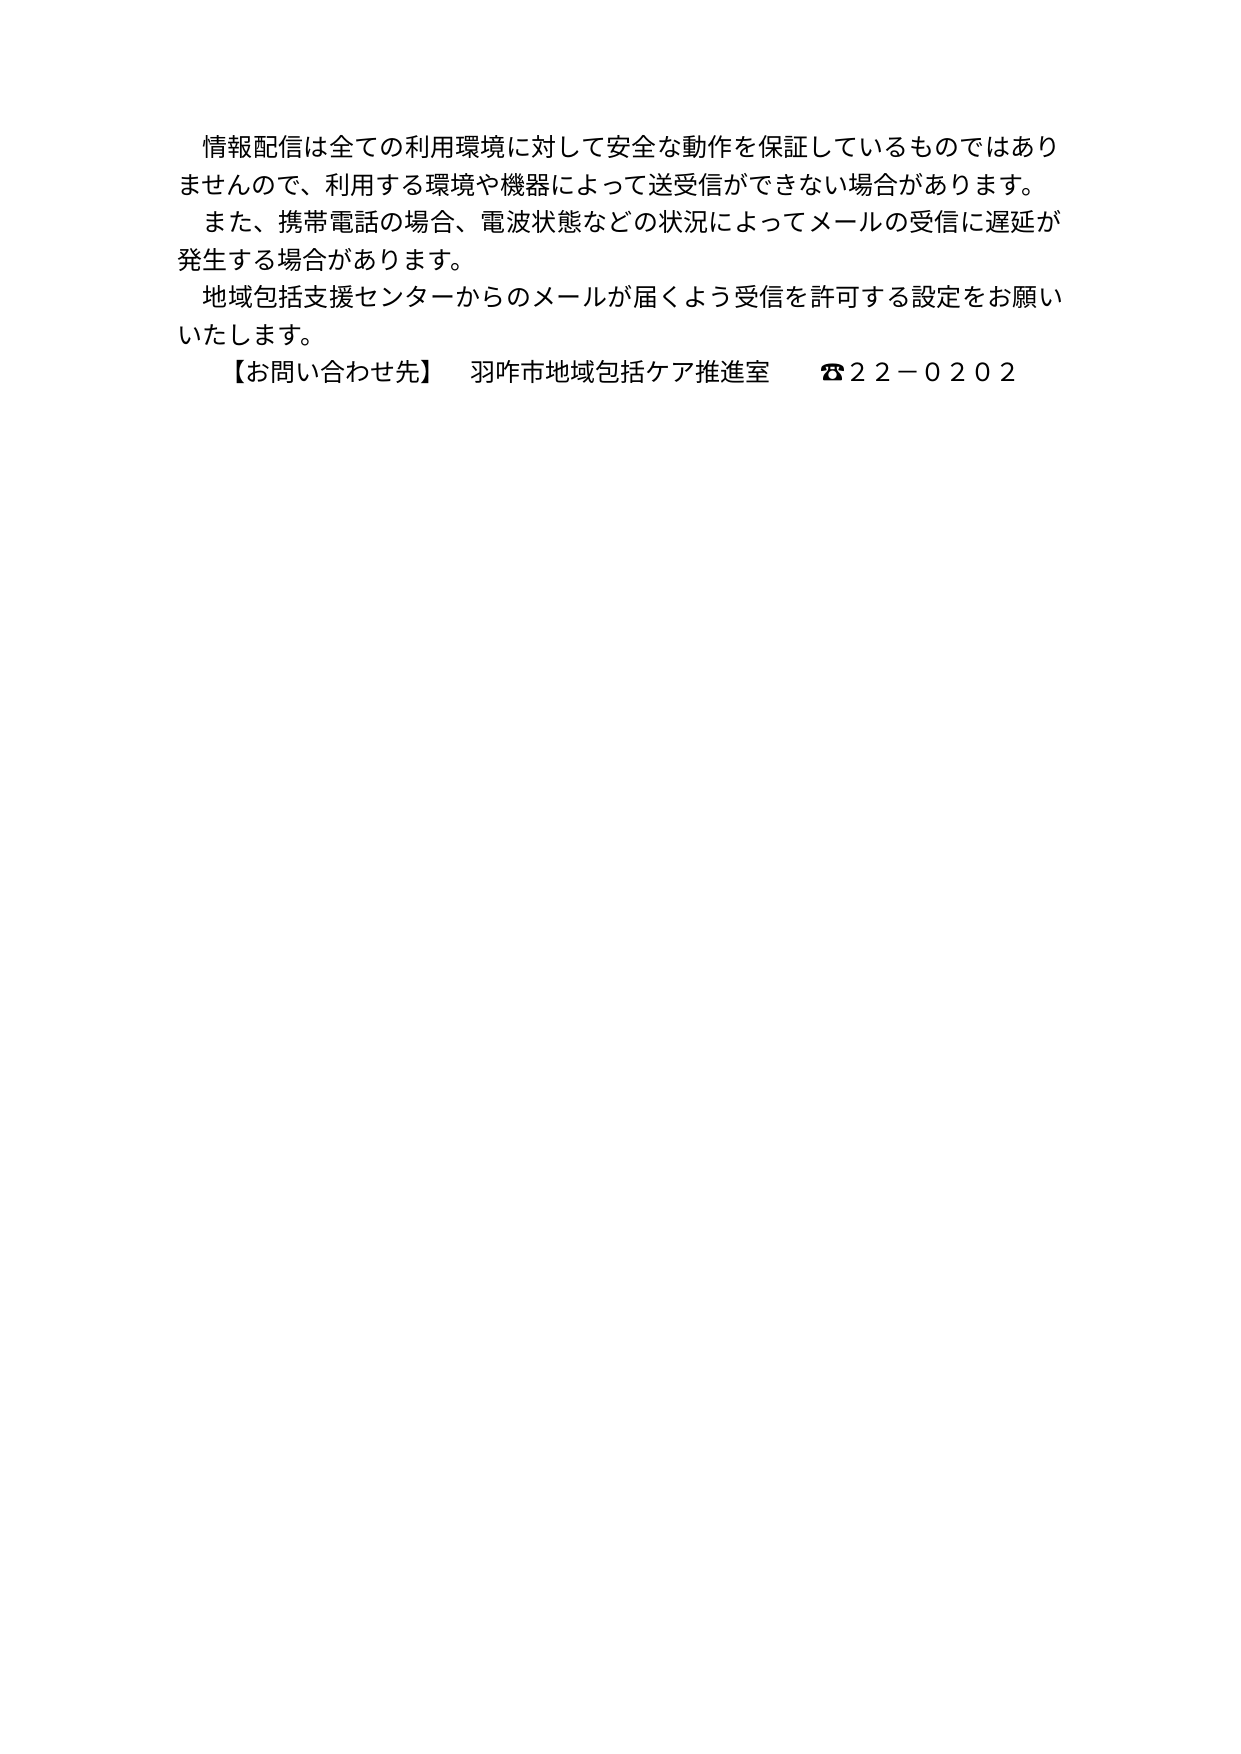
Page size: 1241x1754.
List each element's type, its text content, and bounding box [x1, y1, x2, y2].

text 情報配信は全ての利用環境に対して安全な動作を保証しているものではありませんので、利用する環境や機器によって送受信ができない場合があります。 [177, 127, 1063, 202]
text 【お問い合わせ先】 羽咋市地域包括ケア推進室 ☎２２－０２０２ [177, 352, 1063, 389]
text また、携帯電話の場合、電波状態などの状況によってメールの受信に遅延が発生する場合があります。 [177, 202, 1063, 277]
text 地域包括支援センターからのメールが届くよう受信を許可する設定をお願いいたします。 [177, 277, 1063, 352]
